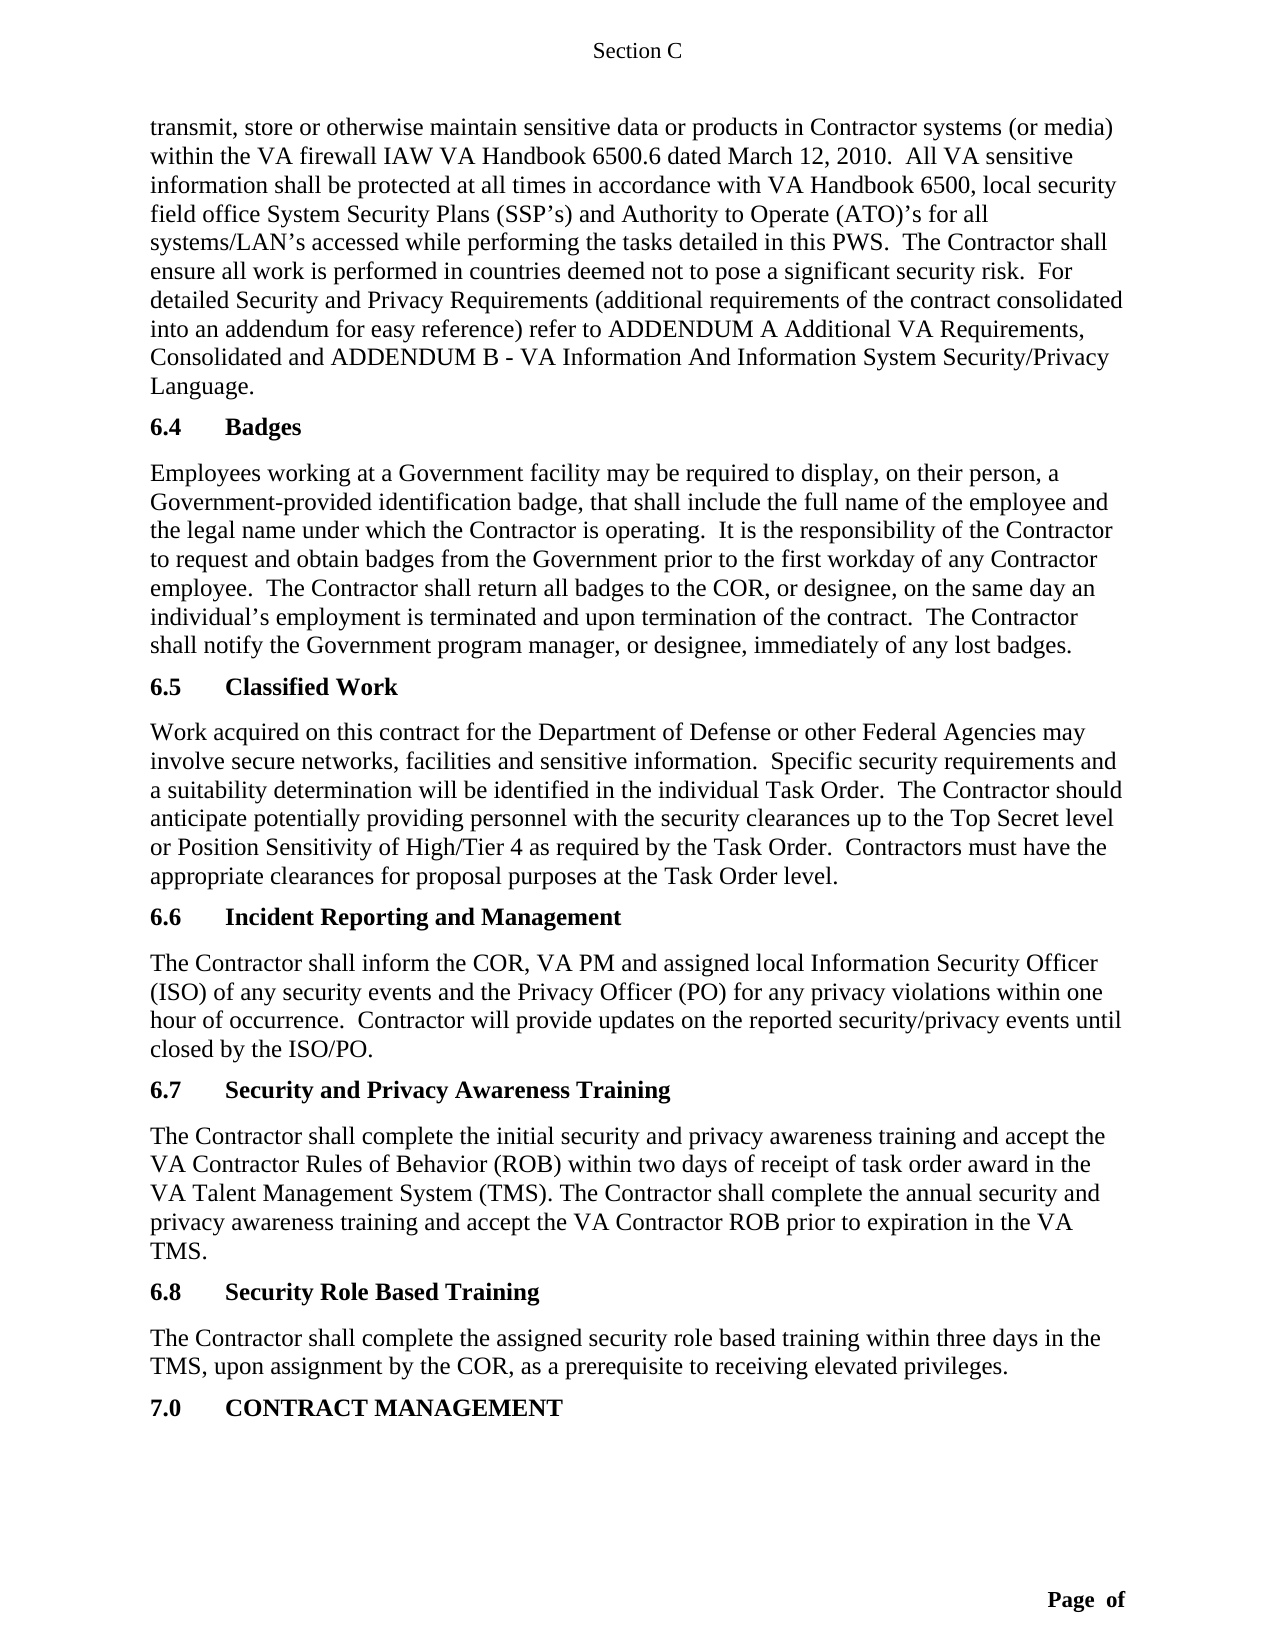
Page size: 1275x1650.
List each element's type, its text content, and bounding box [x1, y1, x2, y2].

subtitle Badges [150, 412, 1125, 441]
text The Contractor shall inform the COR, VA PM and assigned local Information Security Officer (ISO) of any security events and the Privacy Officer (PO) for any privacy violations within one hour of occurrence. Contractor will provide updates on the reported security/privacy events until closed by the ISO/PO. [150, 948, 1125, 1063]
text Work acquired on this contract for the Department of Defense or other Federal Agencies may involve secure networks, facilities and sensitive information. Specific security requirements and a suitability determination will be identified in the individual Task Order. The Contractor should anticipate potentially providing personnel with the security clearances up to the Top Secret level or Position Sensitivity of High/Tier 4 as required by the Task Order. Contractors must have the appropriate clearances for proposal purposes at the Task Order level. [150, 717, 1125, 890]
subtitle Security and Privacy Awareness Training [150, 1075, 1125, 1104]
subtitle Security Role Based Training [150, 1277, 1125, 1306]
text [150, 112, 1125, 400]
text The Contractor shall complete the assigned security role based training within three days in the TMS, upon assignment by the COR, as a prerequisite to receiving elevated privileges. [150, 1323, 1125, 1380]
subtitle Classified Work [150, 672, 1125, 701]
text Employees working at a Government facility may be required to display, on their person, a Government-provided identification badge, that shall include the full name of the employee and the legal name under which the Contractor is operating. It is the responsibility of the Contractor to request and obtain badges from the Government prior to the first workday of any Contractor employee. The Contractor shall return all badges to the COR, or designee, on the same day an individual’s employment is terminated and upon termination of the contract. The Contractor shall notify the Government program manager, or designee, immediately of any lost badges. [150, 458, 1125, 659]
text The Contractor shall complete the initial security and privacy awareness training and accept the VA Contractor Rules of Behavior (ROB) within two days of receipt of task order award in the VA Talent Management System (TMS). The Contractor shall complete the annual security and privacy awareness training and accept the VA Contractor ROB prior to expiration in the VA TMS. [150, 1121, 1125, 1264]
subtitle Incident Reporting and Management [150, 902, 1125, 931]
subtitle CONTRACT MANAGEMENT [150, 1393, 1125, 1421]
